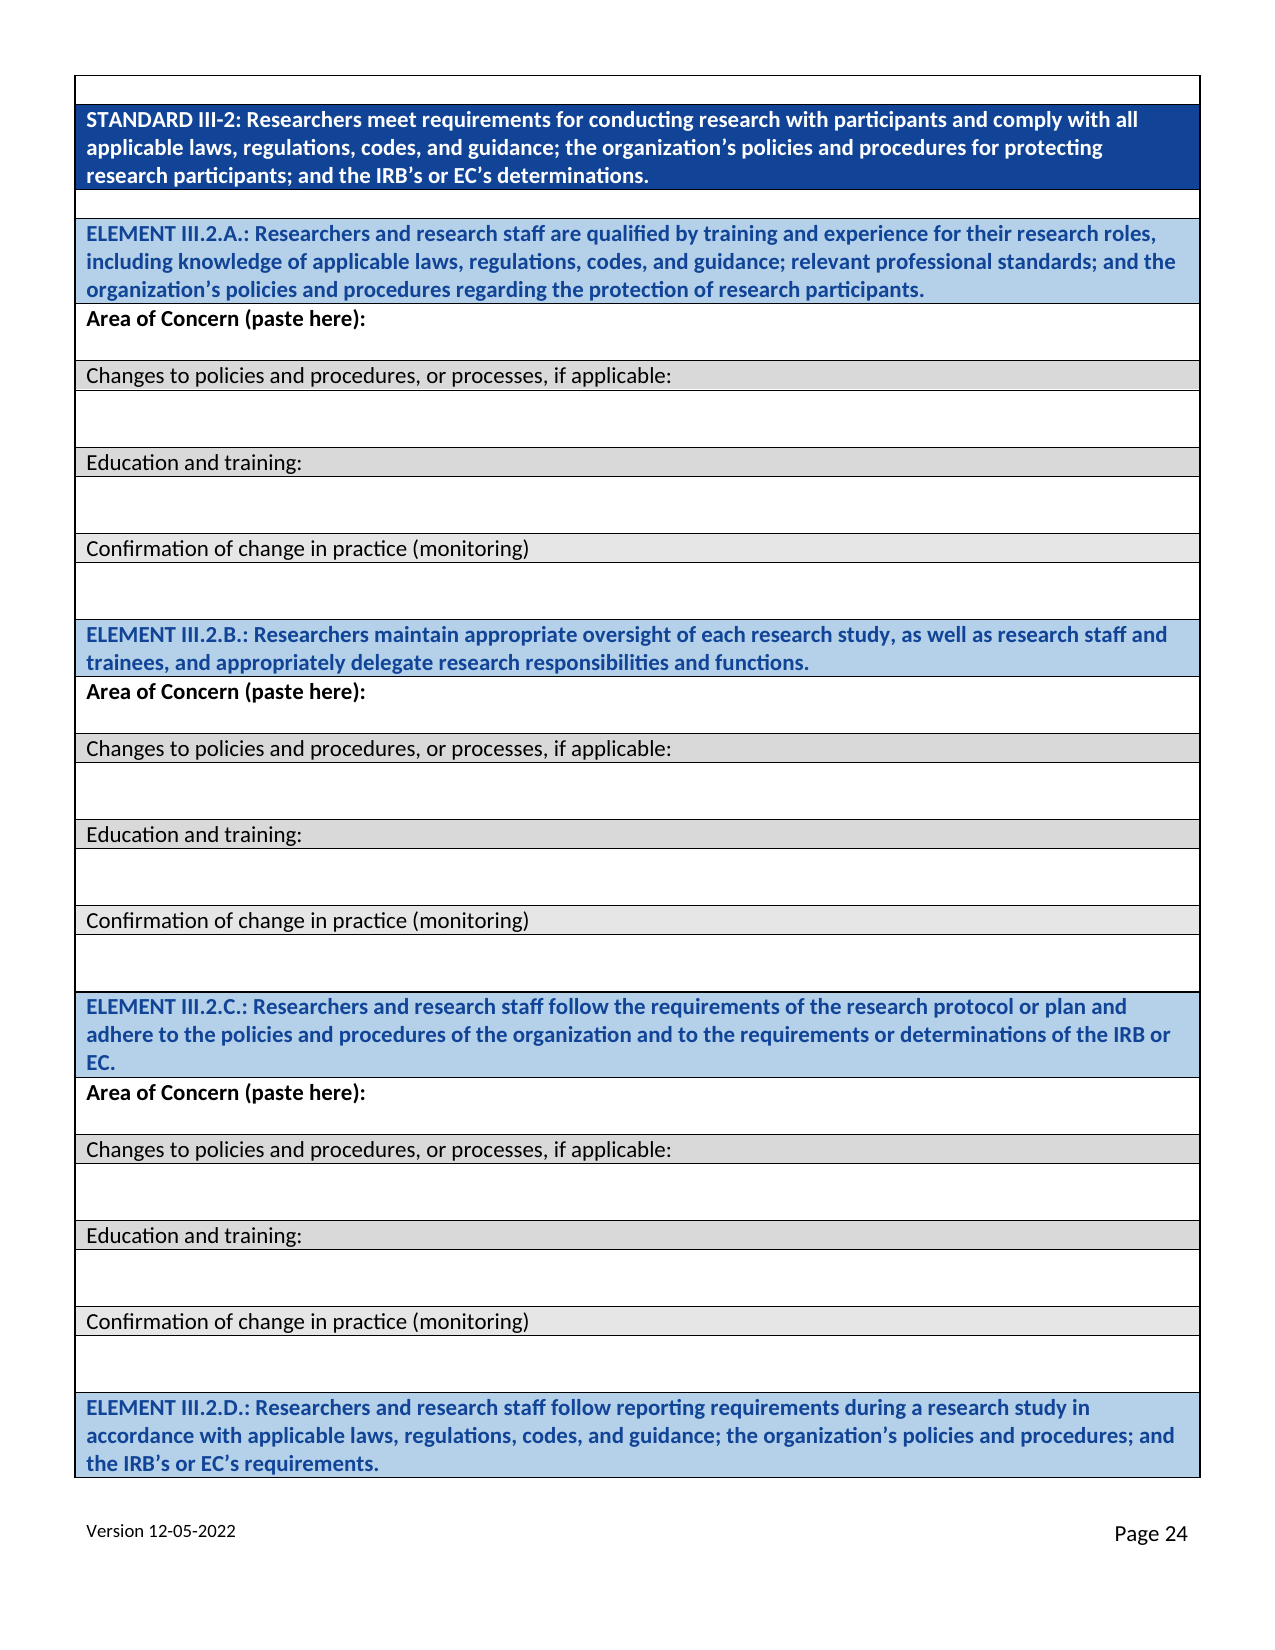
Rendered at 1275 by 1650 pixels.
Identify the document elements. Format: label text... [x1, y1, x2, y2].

table_cell ELEMENT III.2.A.: Researchers and research staff are qualified by training and experience for their research roles, including knowledge of applicable laws, regulations, codes, and guidance; relevant professional standards; and the organization’s policies and procedures regarding the protection of research participants. [76, 219, 1199, 303]
table_cell [76, 563, 1199, 619]
table_cell ELEMENT III.2.B.: Researchers maintain appropriate oversight of each research study, as well as research staff and trainees, and appropriately delegate research responsibilities and functions. [76, 620, 1199, 676]
table_cell [76, 1250, 1199, 1306]
table_cell [76, 391, 1199, 447]
table_cell [76, 477, 1199, 533]
table_cell Confirmation of change in practice (monitoring) [76, 534, 1199, 562]
table_cell Education and training: [76, 820, 1199, 848]
table_cell Changes to policies and procedures, or processes, if applicable: [76, 734, 1199, 762]
table_cell [76, 190, 1199, 218]
table_cell STANDARD III-2: Researchers meet requirements for conducting research with participants and comply with all applicable laws, regulations, codes, and guidance; the organization’s policies and procedures for protecting research participants; and the IRB’s or EC’s determinations. [76, 105, 1199, 189]
table_cell [76, 1336, 1199, 1392]
table_cell [76, 763, 1199, 819]
table_cell Confirmation of change in practice (monitoring) [76, 906, 1199, 934]
table_cell Education and training: [76, 1221, 1199, 1249]
table_cell Education and training: [76, 448, 1199, 476]
table_cell [76, 76, 1199, 104]
table_cell ELEMENT III.2.C.: Researchers and research staff follow the requirements of the research protocol or plan and adhere to the policies and procedures of the organization and to the requirements or determinations of the IRB or EC. [76, 993, 1199, 1077]
table_cell Confirmation of change in practice (monitoring) [76, 1307, 1199, 1335]
table_cell [76, 849, 1199, 905]
table_cell Changes to policies and procedures, or processes, if applicable: [76, 361, 1199, 389]
table_cell ELEMENT III.2.D.: Researchers and research staff follow reporting requirements during a research study in accordance with applicable laws, regulations, codes, and guidance; the organization’s policies and procedures; and the IRB’s or EC’s requirements. [76, 1393, 1199, 1477]
table_cell [76, 1164, 1199, 1220]
table_cell Area of Concern (paste here): [76, 304, 1199, 360]
table_cell [76, 935, 1199, 991]
table_cell Area of Concern (paste here): [76, 677, 1199, 733]
table_cell Changes to policies and procedures, or processes, if applicable: [76, 1135, 1199, 1163]
table_cell Area of Concern (paste here): [76, 1078, 1199, 1134]
